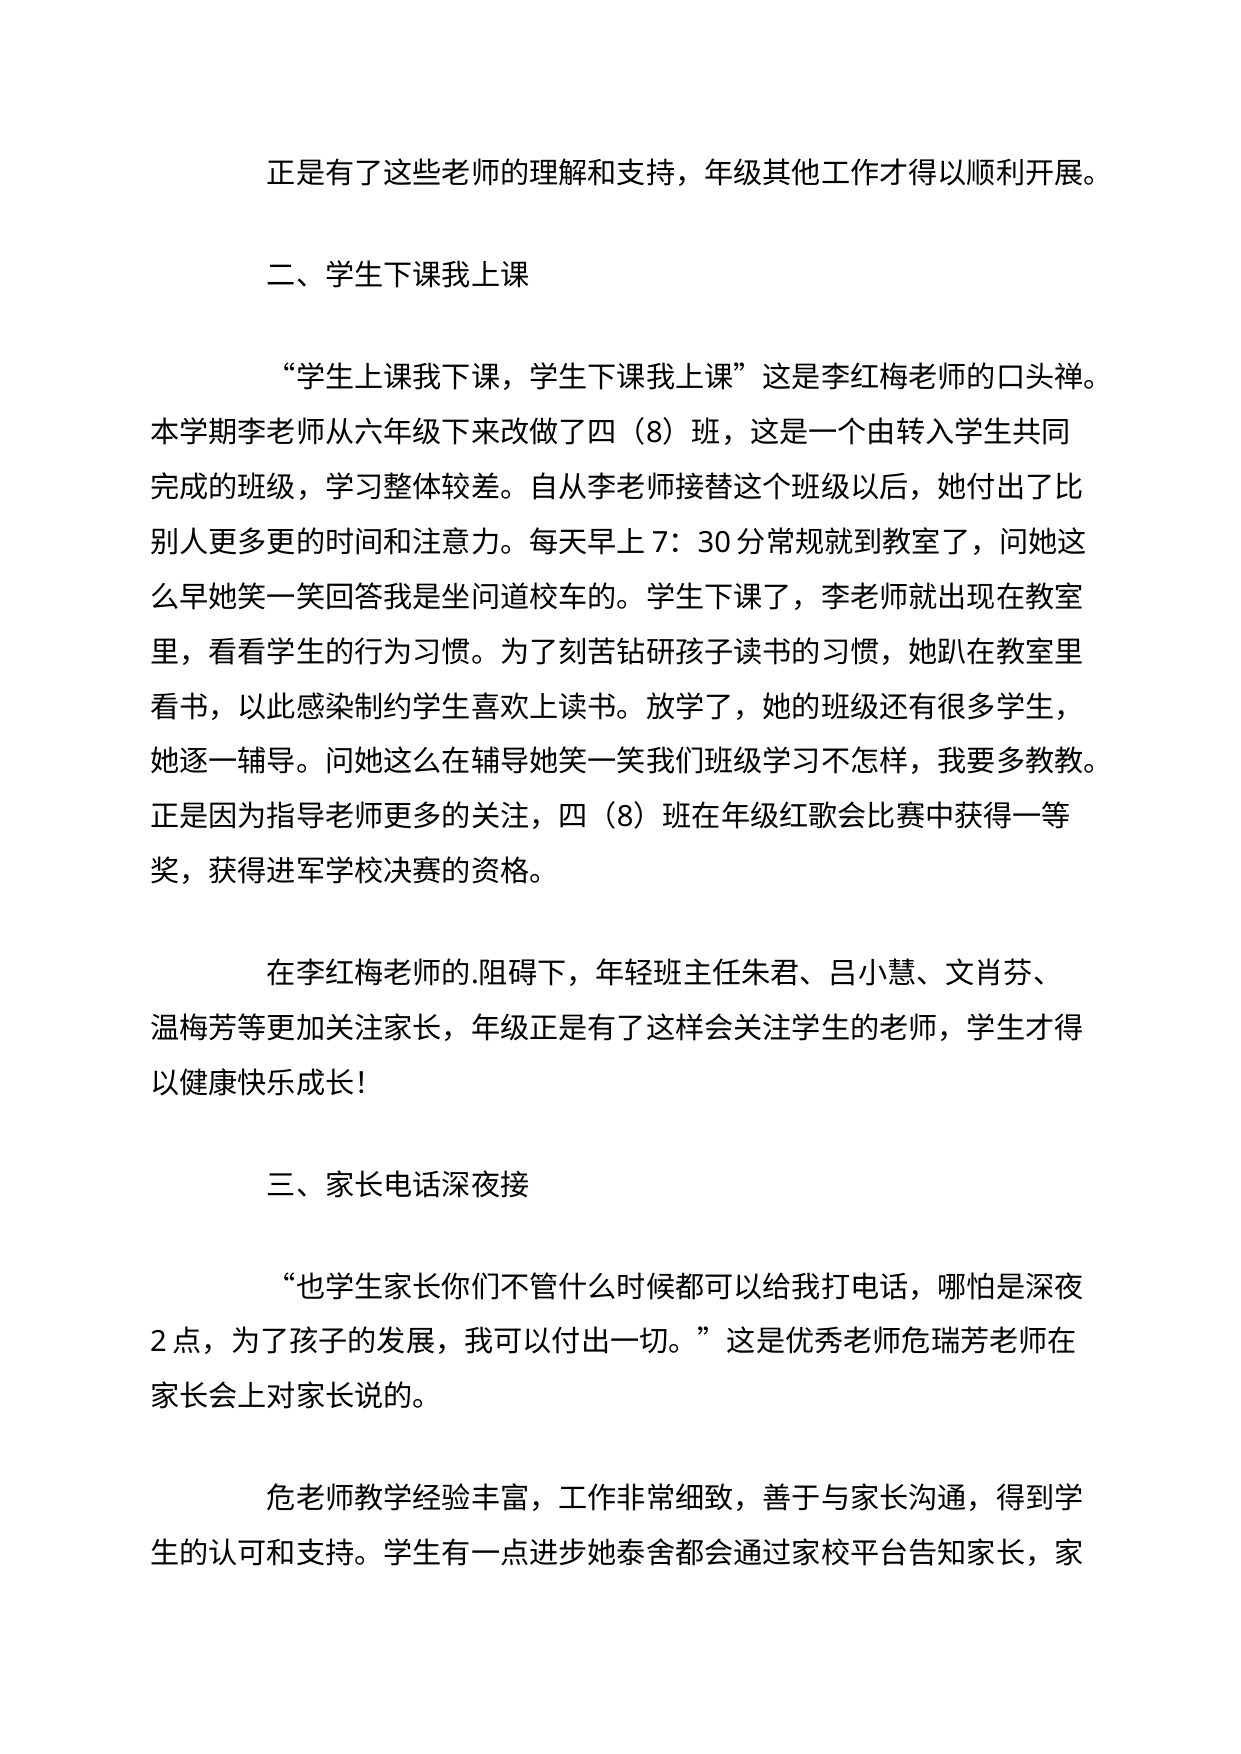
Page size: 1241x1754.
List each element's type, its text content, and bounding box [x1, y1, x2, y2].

text 在李红梅老师的.阻碍下，年轻班主任朱君、吕小慧、文肖芬、温梅芳等更加关注家长，年级正是有了这样会关注学生的老师，学生才得以健康快乐成长！ [150, 950, 1090, 1102]
text 正是有了这些老师的理解和支持，年级其他工作才得以顺利开展。 [150, 150, 1090, 192]
text 二、学生下课我上课 [150, 252, 1090, 294]
text “也学生家长你们不管什么时候都可以给我打电话，哪怕是深夜2点，为了孩子的发展，我可以付出一切。”这是优秀老师危瑞芳老师在家长会上对家长说的。 [150, 1263, 1090, 1415]
text 三、家长电话深夜接 [150, 1161, 1090, 1204]
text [150, 1475, 1090, 1572]
text “学生上课我下课，学生下课我上课”这是李红梅老师的口头禅。本学期李老师从六年级下来改做了四（8）班，这是一个由转入学生共同完成的班级，学习整体较差。自从李老师接替这个班级以后，她付出了比别人更多更的时间和注意力。每天早上7：30分常规就到教室了，问她这么早她笑一笑回答我是坐问道校车的。学生下课了，李老师就出现在教室里，看看学生的行为习惯。为了刻苦钻研孩子读书的习惯，她趴在教室里看书，以此感染制约学生喜欢上读书。放学了，她的班级还有很多学生，她逐一辅导。问她这么在辅导她笑一笑我们班级学习不怎样，我要多教教。正是因为指导老师更多的关注，四（8）班在年级红歌会比赛中获得一等奖，获得进军学校决赛的资格。 [150, 353, 1090, 890]
